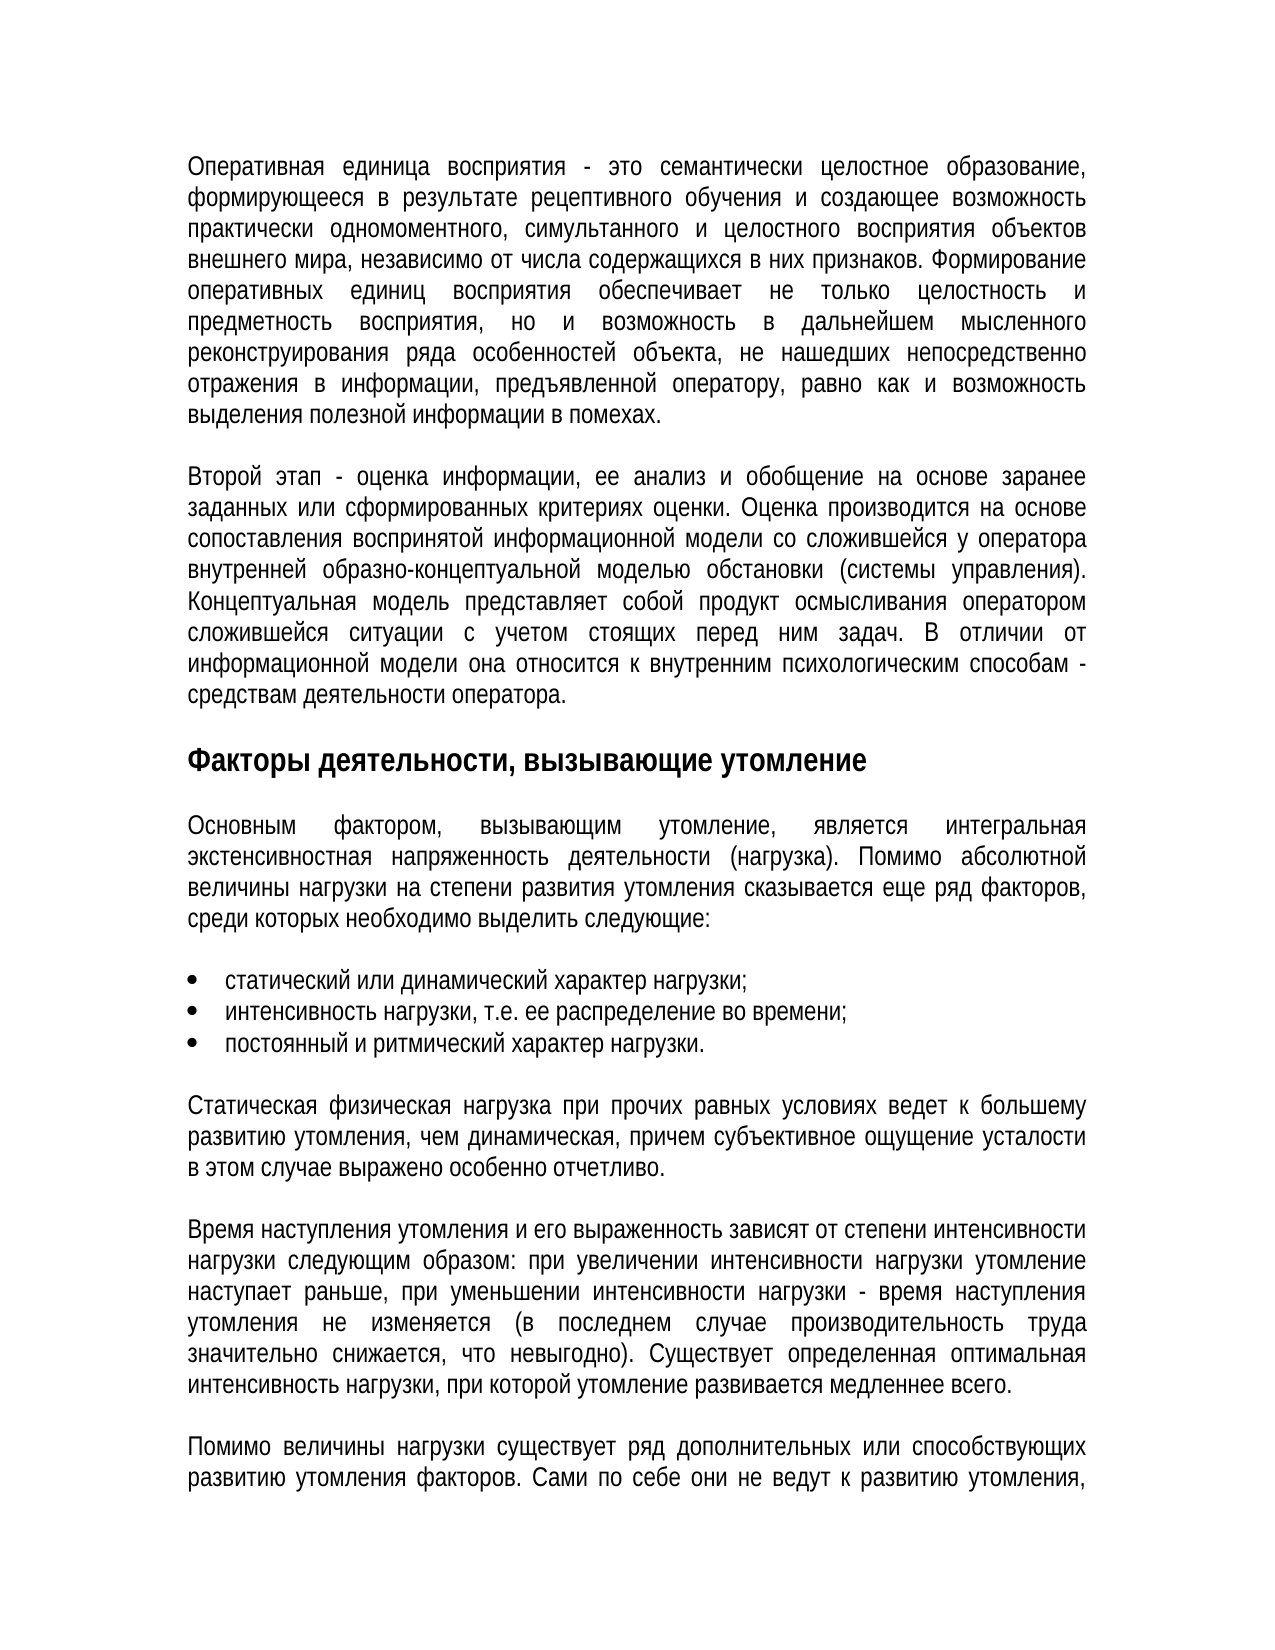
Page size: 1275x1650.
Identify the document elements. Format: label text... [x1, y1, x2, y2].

text Оперативная единица восприятия - это семантически целостное образование, формирующееся в результате рецептивного обучения и создающее возможность практически одномоментного, симультанного и целостного восприятия объектов внешнего мира, независимо от числа содержащихся в них признаков. Формирование оперативных единиц восприятия обеспечивает не только целостность и предметность восприятия, но и возможность в дальнейшем мысленного реконструирования ряда особенностей объекта, не нашедших непосредственно отражения в информации, предъявленной оператору, равно как и возможность выделения полезной информации в помехах. [187, 150, 1087, 429]
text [187, 1431, 1087, 1493]
subtitle Факторы деятельности, вызывающие утомление [187, 740, 1087, 778]
text Основным фактором, вызывающим утомление, является интегральная экстенсивностная напряженность деятельности (нагрузка). Помимо абсолютной величины нагрузки на степени развития утомления сказывается еще ряд факторов, среди которых необходимо выделить следующие: [187, 809, 1087, 933]
list постоянный и ритмический характер нагрузки. [187, 1027, 1087, 1058]
text Время наступления утомления и его выраженность зависят от степени интенсивности нагрузки следующим образом: при увеличении интенсивности нагрузки утомление наступает раньше, при уменьшении интенсивности нагрузки - время наступления утомления не изменяется (в последнем случае производительность труда значительно снижается, что невыгодно). Существует определенная оптимальная интенсивность нагрузки, при которой утомление развивается медленнее всего. [187, 1213, 1087, 1399]
text Статическая физическая нагрузка при прочих равных условиях ведет к большему развитию утомления, чем динамическая, причем субъективное ощущение усталости в этом случае выражено особенно отчетливо. [187, 1089, 1087, 1182]
text Второй этап - оценка информации, ее анализ и обобщение на основе заранее заданных или сформированных критериях оценки. Оценка производится на основе сопоставления воспринятой информационной модели со сложившейся у оператора внутренней образно-концептуальной моделью обстановки (системы управления). Концептуальная модель представляет собой продукт осмысливания оператором сложившейся ситуации с учетом стоящих перед ним задач. В отличии от информационной модели она относится к внутренним психологическим способам - средствам деятельности оператора. [187, 460, 1087, 709]
list статический или динамический характер нагрузки; [187, 964, 1087, 996]
list интенсивность нагрузки, т.е. ее распределение во времени; [187, 996, 1087, 1027]
